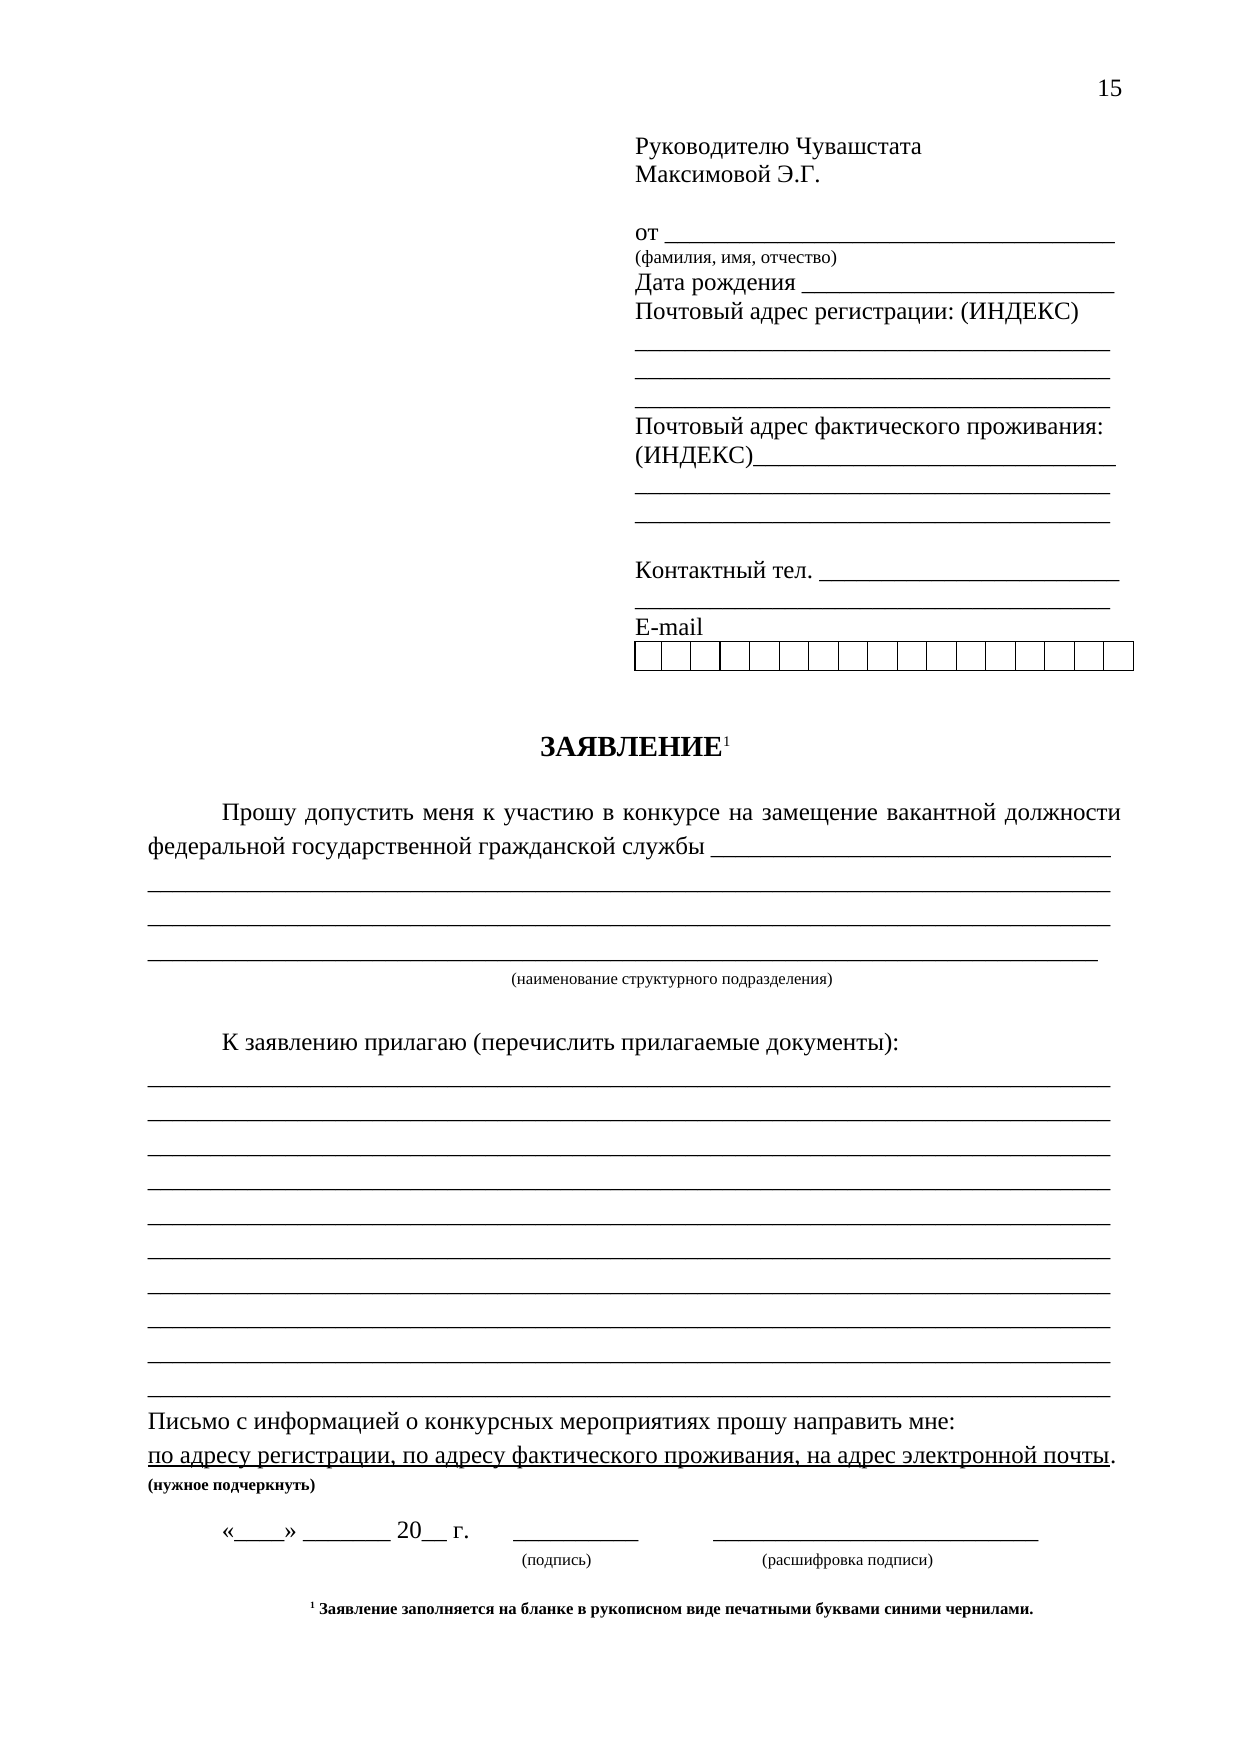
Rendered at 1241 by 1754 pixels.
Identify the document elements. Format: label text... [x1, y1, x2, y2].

text ______________________________________ [635, 497, 1122, 526]
text _____________________________________________________________________________ [148, 1096, 1122, 1124]
text ______________________________________ [635, 382, 1122, 411]
text ______________________________________________________________________________________________________________________________________________________________________________________________________________________________________ [148, 866, 1122, 963]
table_header [986, 642, 1015, 670]
table_header [721, 642, 749, 670]
text (фамилия, имя, отчество) [635, 246, 1123, 267]
text Контактный тел. ________________________ [635, 555, 1122, 583]
text _____________________________________________________________________________ [148, 1061, 1122, 1090]
table_header [809, 642, 838, 670]
table_header [898, 642, 926, 670]
text ______________________________________ [635, 583, 1122, 612]
text от ____________________________________ [635, 217, 1123, 246]
table_header [927, 642, 956, 670]
text 1 Заявление заполняется на бланке в рукописном виде печатными буквами синими чернилами. [148, 1599, 1122, 1618]
text ______________________________________ [635, 468, 1122, 497]
text по адресу регистрации, по адресу фактического проживания, на адрес электронной почты. [148, 1440, 1122, 1469]
text (нужное подчеркнуть) [148, 1475, 1122, 1494]
subtitle ЗАЯВЛЕНИЕ1 [148, 729, 1122, 762]
text Максимовой Э.Г. [635, 159, 1122, 188]
text «____» _______ 20__ г. __________ __________________________ [148, 1515, 1122, 1544]
text _________________________________________________________________________________________________________________________________________________________________________________________________________________________________________________________________________________________________________________________________________________________________________________________________ [148, 1130, 1122, 1297]
table_header [957, 642, 985, 670]
text (наименование структурного подразделения) [148, 969, 1122, 988]
text E-mail [635, 612, 1122, 641]
table_header [1016, 642, 1044, 670]
text (подпись) (расшифровка подписи) [148, 1549, 1122, 1568]
text ______________________________________ [635, 353, 1122, 382]
table_header [868, 642, 897, 670]
text Почтовый адрес регистрации: (ИНДЕКС) ______________________________________ [635, 296, 1122, 353]
text К заявлению прилагаю (перечислить прилагаемые документы): [148, 1027, 1122, 1055]
text _______________________________________________________________________________________________________________________________________________________________________________________________________________________________________ [148, 1302, 1122, 1400]
text Прошу допустить меня к участию в конкурсе на замещение вакантной должности федеральной государственной гражданской службы ________________________________ [148, 797, 1122, 860]
table_header [1104, 642, 1133, 670]
table_header [780, 642, 808, 670]
table_header [1075, 642, 1103, 670]
table_header [662, 642, 690, 670]
table_header [1045, 642, 1074, 670]
table_header [691, 642, 719, 670]
table_header [750, 642, 779, 670]
text Письмо с информацией о конкурсных мероприятиях прошу направить мне: [148, 1406, 1122, 1434]
table_header [636, 642, 661, 670]
table_header [839, 642, 867, 670]
text Дата рождения _________________________ [635, 267, 1122, 296]
text Руководителю Чувашстата [635, 131, 1122, 159]
text Почтовый адрес фактического проживания: (ИНДЕКС)_____________________________ [635, 411, 1122, 468]
